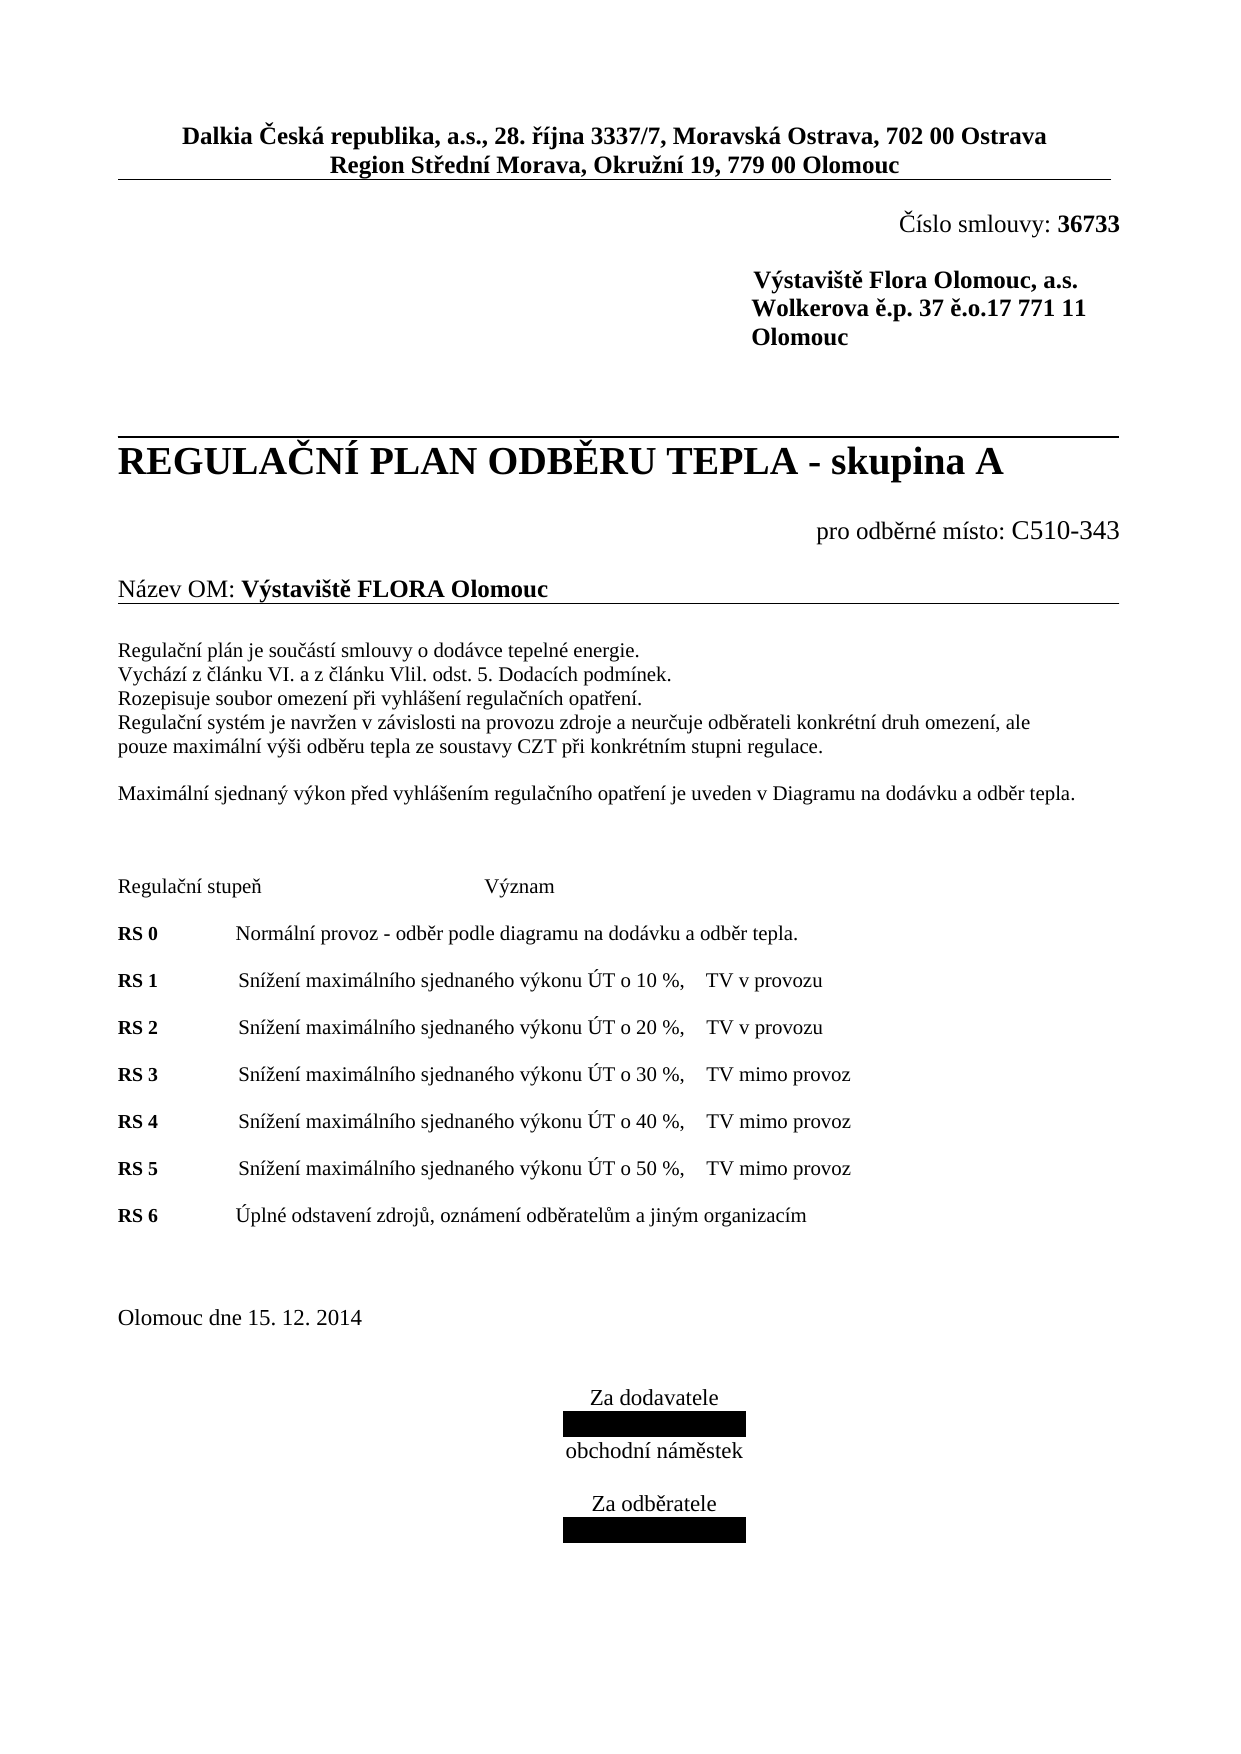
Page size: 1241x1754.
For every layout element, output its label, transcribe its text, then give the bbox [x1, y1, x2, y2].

text Olomouc dne 15. 12. 2014 [118, 1304, 1119, 1330]
text RS 2 Snížení maximálního sjednaného výkonu ÚT o 20 %, TV v provozu [118, 1014, 1119, 1039]
text Vychází z článku VI. a z článku Vlil. odst. 5. Dodacích podmínek. [118, 662, 1119, 686]
text Maximální sjednaný výkon před vyhlášením regulačního opatření je uveden v Diagramu na dodávku a odběr tepla. [118, 781, 1119, 805]
text Za odběratele …………………… [188, 1490, 1119, 1569]
text Regulační stupeň Význam [118, 874, 1119, 898]
text Číslo smlouvy: 36733 [118, 209, 1119, 238]
text Dalkia Česká republika, a.s., 28. října 3337/7, Moravská Ostrava, 702 00 Ostrava Region Střední Morava, Okružní 19, 779 00 Olomouc [118, 121, 1111, 179]
text pro odběrné místo: C510-343 [118, 514, 1119, 545]
text Regulační systém je navržen v závislosti na provozu zdroje a neurčuje odběrateli konkrétní druh omezení, ale pouze maximální výši odběru tepla ze soustavy CZT při konkrétním stupni regulace. [118, 710, 1061, 758]
text Rozepisuje soubor omezení při vyhlášení regulačních opatření. [118, 686, 1119, 710]
text Název OM: Výstaviště FLORA Olomouc [118, 574, 1119, 603]
text RS 3 Snížení maximálního sjednaného výkonu ÚT o 30 %, TV mimo provoz [118, 1062, 1119, 1086]
text RS 4 Snížení maximálního sjednaného výkonu ÚT o 40 %, TV mimo provoz [118, 1108, 1119, 1133]
text Za dodavatele …………………… obchodní náměstek [188, 1384, 1119, 1463]
text RS 6 Úplné odstavení zdrojů, oznámení odběratelům a jiným organizacím [118, 1202, 1119, 1227]
text RS 0 Normální provoz - odběr podle diagramu na dodávku a odběr tepla. [118, 921, 1119, 945]
text RS 1 Snížení maximálního sjednaného výkonu ÚT o 10 %, TV v provozu [118, 968, 1119, 992]
text Regulační plán je součástí smlouvy o dodávce tepelné energie. [118, 638, 1119, 662]
text Výstaviště Flora Olomouc, a.s. Wolkerova ě.p. 37 ě.o.17 771 11 Olomouc [751, 265, 1119, 351]
text REGULAČNÍ PLAN ODBĚRU TEPLA - skupina A [118, 438, 1119, 483]
text RS 5 Snížení maximálního sjednaného výkonu ÚT o 50 %, TV mimo provoz [118, 1156, 1119, 1179]
